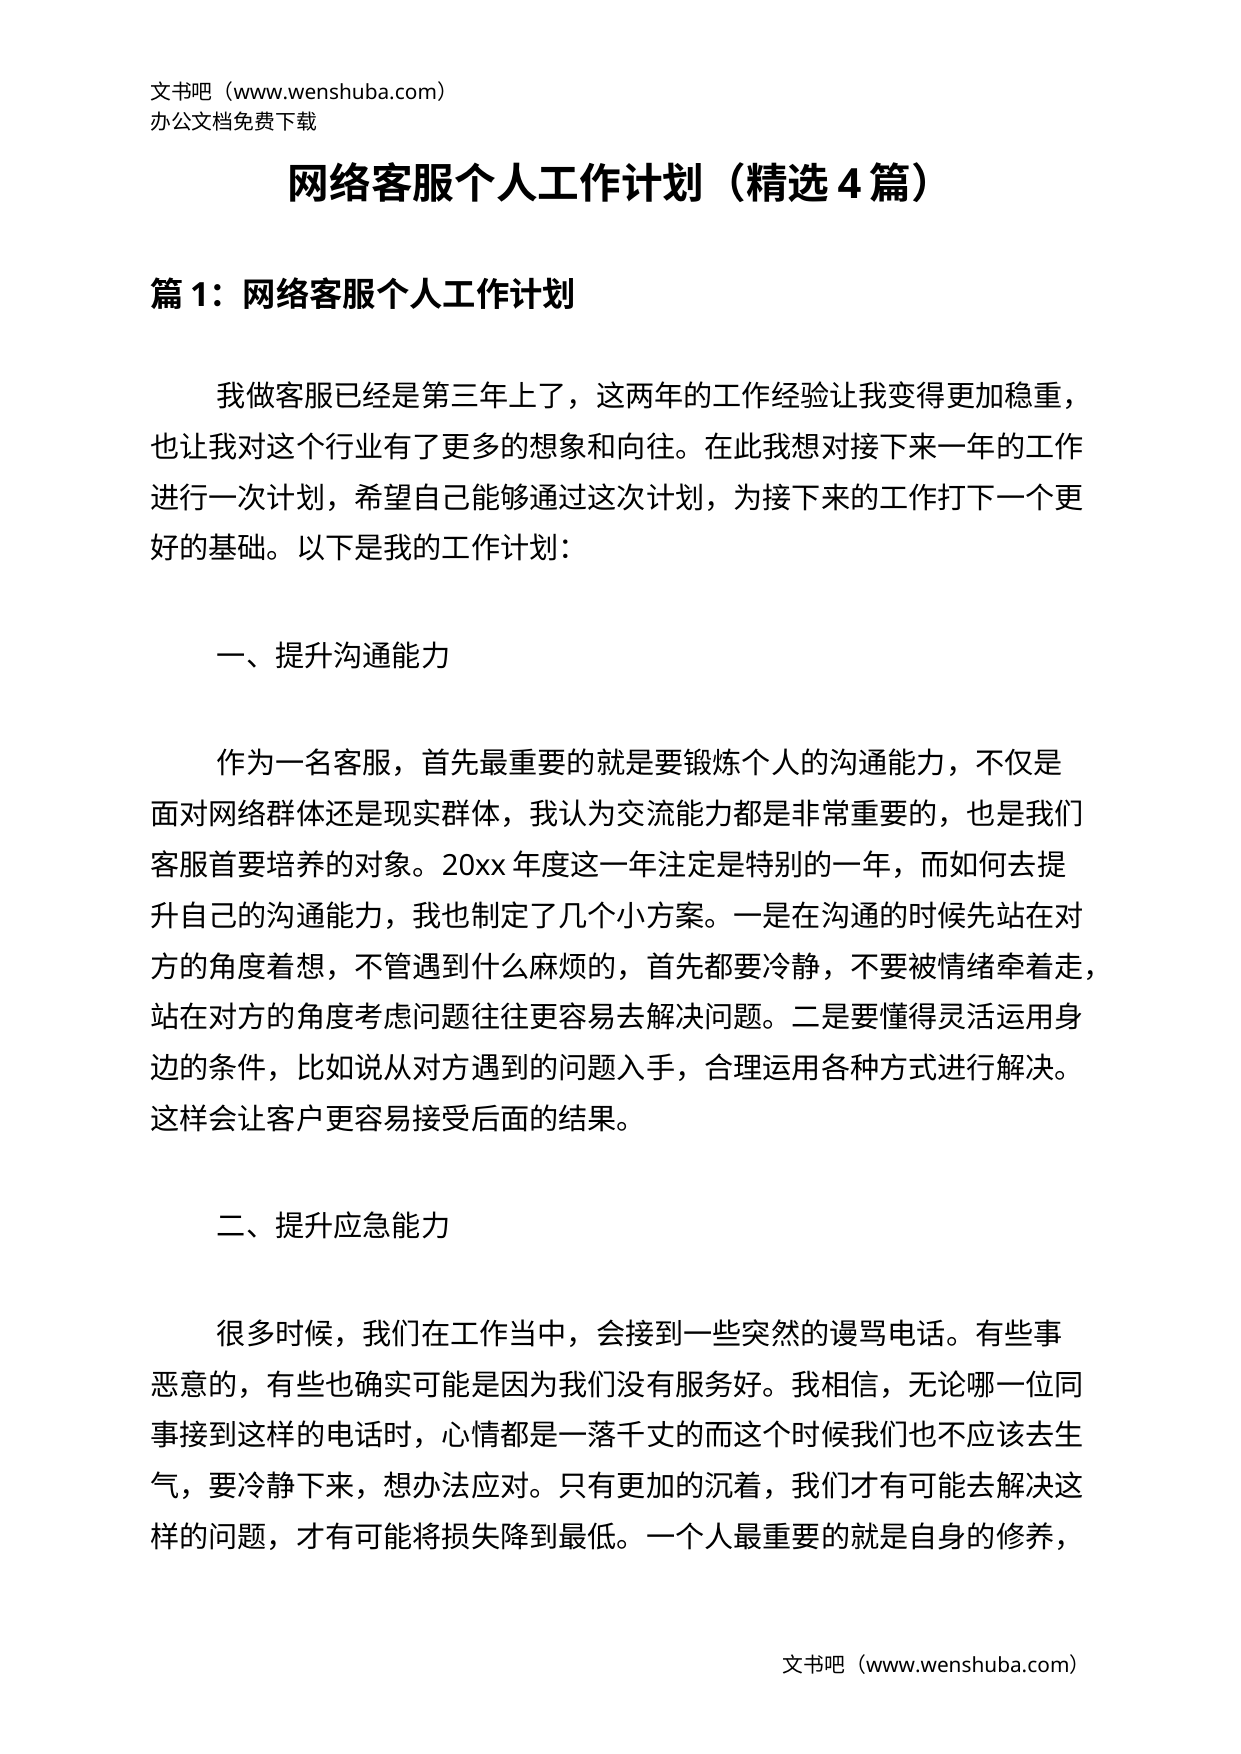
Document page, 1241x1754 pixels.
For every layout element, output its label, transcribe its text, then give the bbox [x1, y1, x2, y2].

text 作为一名客服，首先最重要的就是要锻炼个人的沟通能力，不仅是面对网络群体还是现实群体，我认为交流能力都是非常重要的，也是我们客服首要培养的对象。20xx年度这一年注定是特别的一年，而如何去提升自己的沟通能力，我也制定了几个小方案。一是在沟通的时候先站在对方的角度着想，不管遇到什么麻烦的，首先都要冷静，不要被情绪牵着走，站在对方的角度考虑问题往往更容易去解决问题。二是要懂得灵活运用身边的条件，比如说从对方遇到的问题入手，合理运用各种方式进行解决。这样会让客户更容易接受后面的结果。 [150, 740, 1090, 1138]
text 我做客服已经是第三年上了，这两年的工作经验让我变得更加稳重，也让我对这个行业有了更多的想象和向往。在此我想对接下来一年的工作进行一次计划，希望自己能够通过这次计划，为接下来的工作打下一个更好的基础。以下是我的工作计划： [150, 373, 1090, 567]
text 一、提升沟通能力 [150, 632, 1090, 675]
text 篇1：网络客服个人工作计划 [150, 267, 1090, 316]
subtitle 网络客服个人工作计划（精选4篇） [150, 150, 1090, 211]
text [150, 1311, 1090, 1556]
text 二、提升应急能力 [150, 1203, 1090, 1245]
